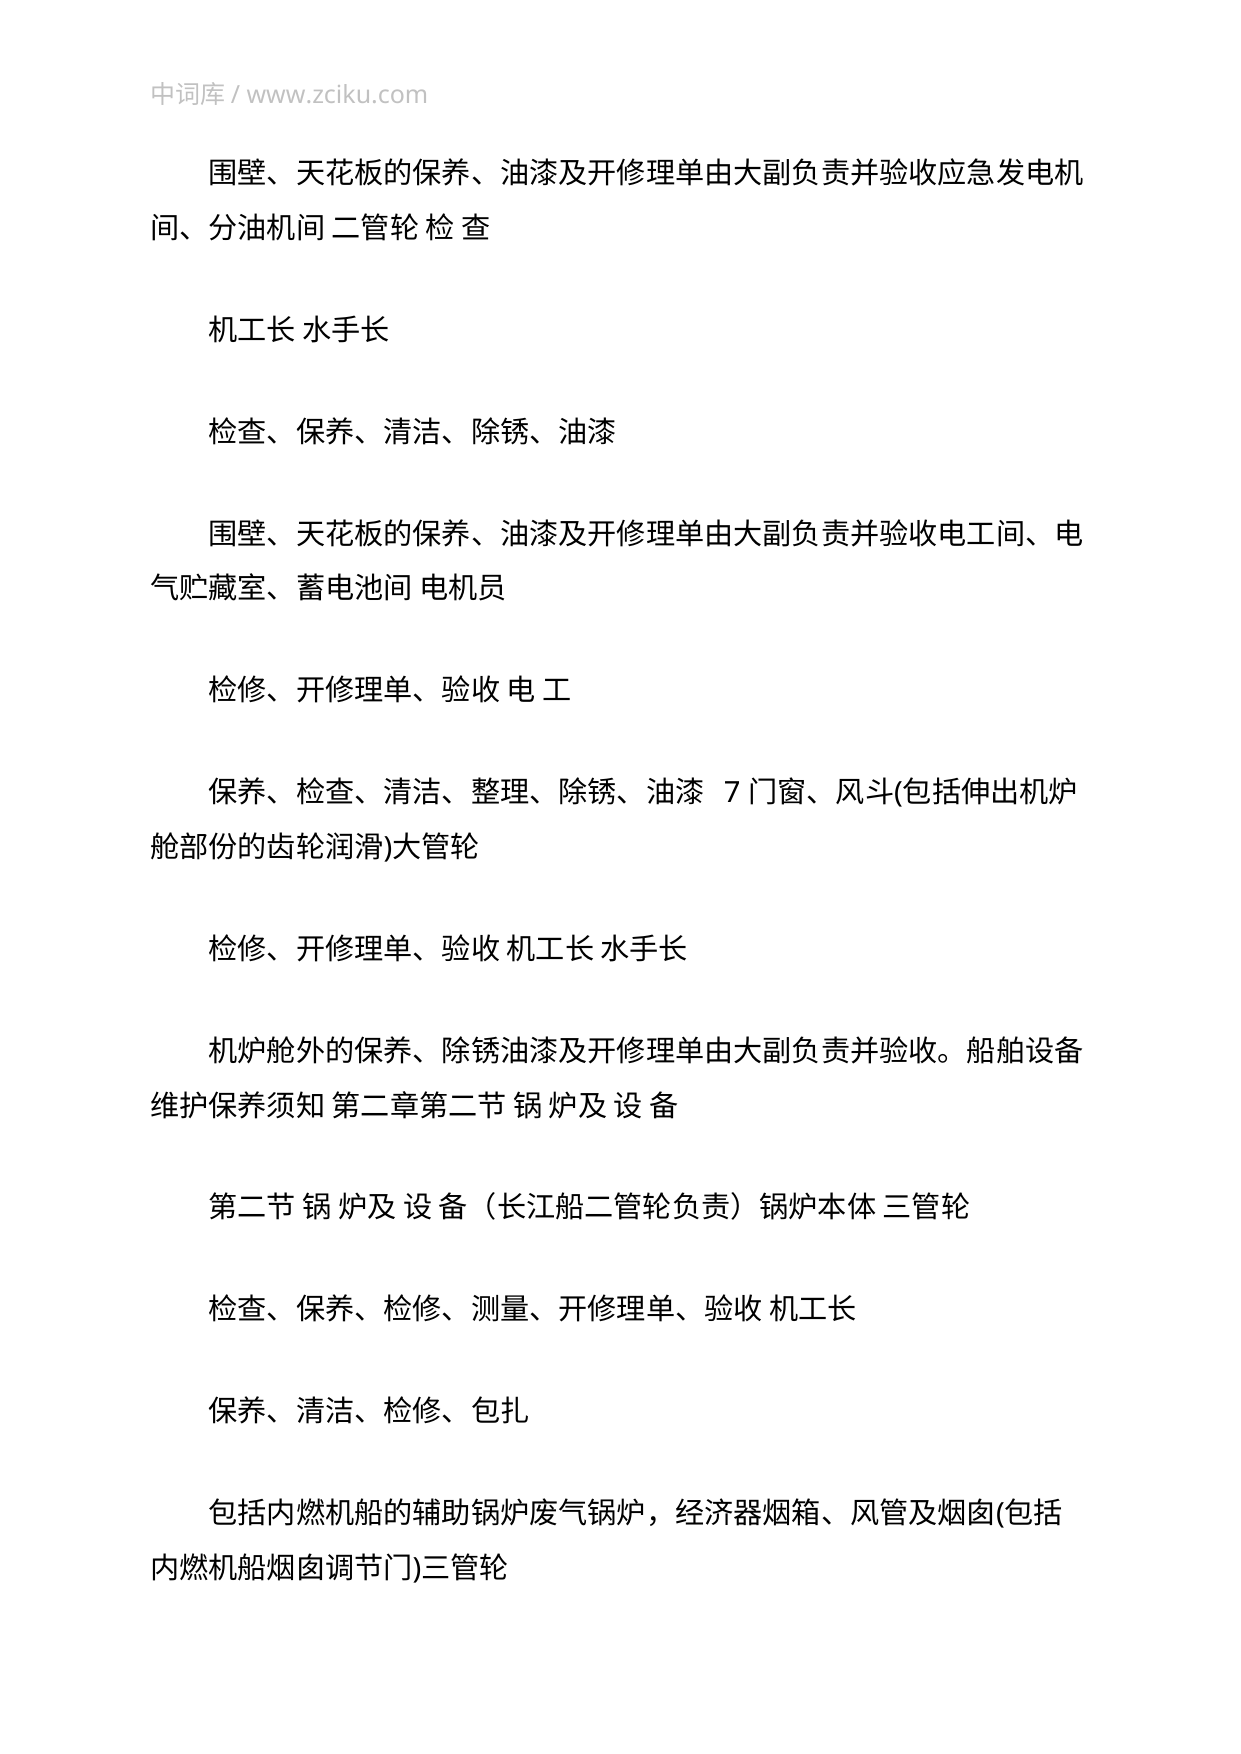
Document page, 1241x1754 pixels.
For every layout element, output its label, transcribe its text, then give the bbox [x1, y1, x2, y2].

text 保养、检查、清洁、整理、除锈、油漆 7 门窗、风斗(包括伸出机炉舱部份的齿轮润滑)大管轮 [150, 769, 1090, 866]
text 机工长 水手长 [150, 307, 1090, 349]
text 检修、开修理单、验收 机工长 水手长 [150, 926, 1090, 968]
text 包括内燃机船的辅助锅炉废气锅炉，经济器烟箱、风管及烟囱(包括内燃机船烟囱调节门)三管轮 [150, 1489, 1090, 1587]
text 保养、清洁、检修、包扎 [150, 1388, 1090, 1430]
text 机炉舱外的保养、除锈油漆及开修理单由大副负责并验收。船舶设备维护保养须知 第二章第二节 锅 炉及 设 备 [150, 1027, 1090, 1124]
text 第二节 锅 炉及 设 备（长江船二管轮负责）锅炉本体 三管轮 [150, 1184, 1090, 1226]
text 围壁、天花板的保养、油漆及开修理单由大副负责并验收电工间、电气贮藏室、蓄电池间 电机员 [150, 510, 1090, 607]
text 检修、开修理单、验收 电 工 [150, 667, 1090, 709]
text 检查、保养、检修、测量、开修理单、验收 机工长 [150, 1286, 1090, 1328]
text 围壁、天花板的保养、油漆及开修理单由大副负责并验收应急发电机间、分油机间 二管轮 检 查 [150, 150, 1090, 247]
text 检查、保养、清洁、除锈、油漆 [150, 408, 1090, 451]
